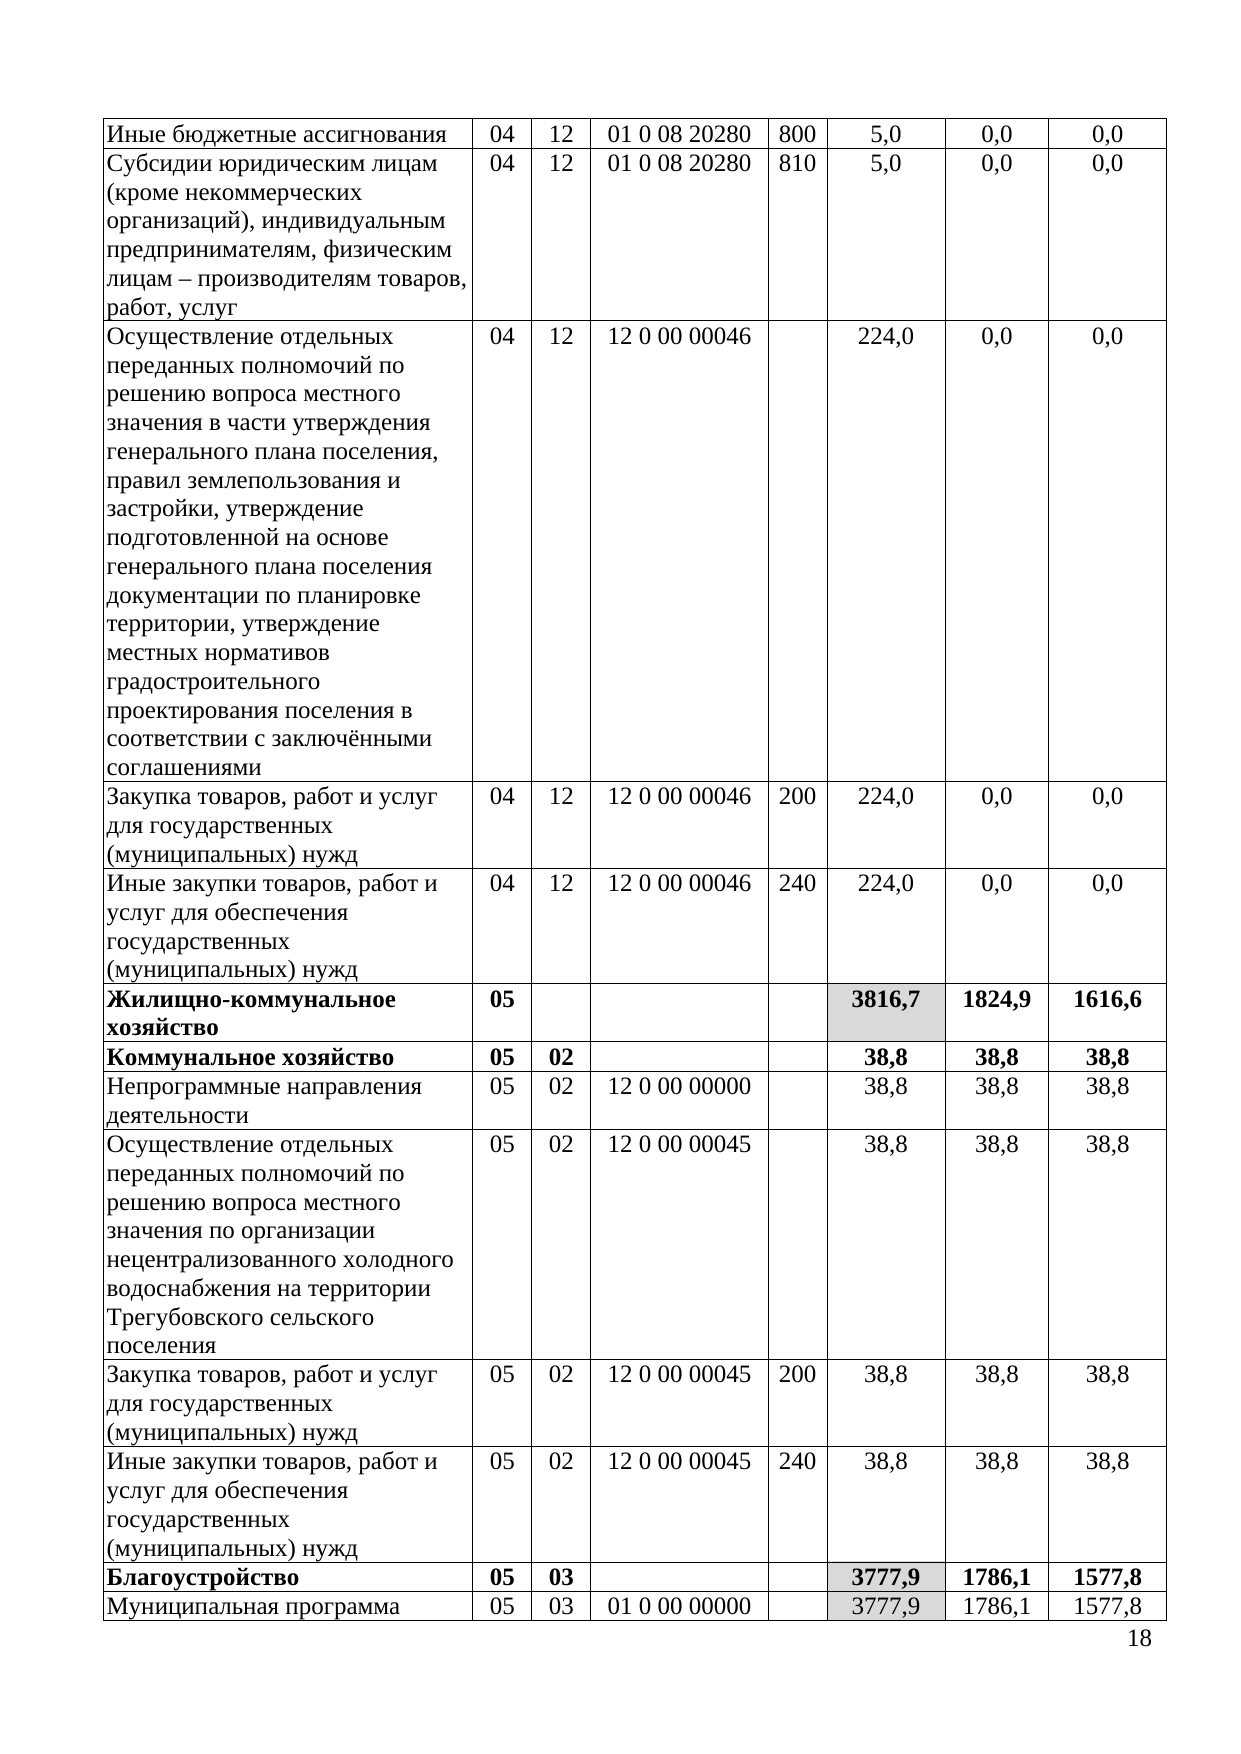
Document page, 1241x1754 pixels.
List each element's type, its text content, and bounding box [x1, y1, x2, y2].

table_cell [769, 321, 827, 781]
table_cell 38,8 [1049, 1042, 1166, 1071]
table_cell 03 [532, 1563, 590, 1591]
table_cell [532, 984, 590, 1041]
table_cell 04 [473, 321, 531, 781]
table_cell 38,8 [1049, 1447, 1166, 1561]
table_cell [104, 1592, 472, 1620]
table_cell 38,8 [828, 1360, 945, 1446]
table_cell 04 [473, 119, 531, 147]
table_cell 38,8 [1049, 1072, 1166, 1128]
table_cell 38,8 [946, 1130, 1048, 1359]
table_cell 12 0 00 00046 [591, 869, 768, 983]
table_cell 5,0 [828, 119, 945, 147]
table_cell 1824,9 [946, 984, 1048, 1041]
table_cell 38,8 [828, 1042, 945, 1071]
table_cell 05 [473, 1563, 531, 1591]
table_cell 02 [532, 1447, 590, 1561]
table_cell Коммунальное хозяйство [104, 1042, 472, 1071]
table_cell 38,8 [1049, 1360, 1166, 1446]
table_cell 12 0 00 00045 [591, 1360, 768, 1446]
table_cell 01 0 08 20280 [591, 149, 768, 320]
table_cell 05 [473, 1447, 531, 1561]
table_cell 38,8 [1049, 1130, 1166, 1359]
table_cell 38,8 [828, 1072, 945, 1128]
table_cell 12 [532, 119, 590, 147]
table_cell 200 [769, 1360, 827, 1446]
table_cell 0,0 [1049, 149, 1166, 320]
table_cell Жилищно-коммунальное хозяйство [104, 984, 472, 1041]
table_cell 224,0 [828, 782, 945, 868]
table_cell Иные закупки товаров, работ и услуг для обеспечения государственных (муниципальных) нужд [104, 1447, 472, 1561]
table_cell 05 [473, 1592, 531, 1620]
table_cell 05 [473, 1042, 531, 1071]
table_cell 12 [532, 149, 590, 320]
table_cell 12 0 00 00045 [591, 1130, 768, 1359]
table_cell 1786,1 [946, 1592, 1048, 1620]
table_cell 12 0 00 00046 [591, 321, 768, 781]
table_cell Непрограммные направления деятельности [104, 1072, 472, 1128]
table_cell 01 0 08 20280 [591, 119, 768, 147]
table_cell 1577,8 [1049, 1592, 1166, 1620]
table_cell Благоустройство [104, 1563, 472, 1591]
table_cell 240 [769, 869, 827, 983]
table_cell 200 [769, 782, 827, 868]
table_cell 12 0 00 00046 [591, 782, 768, 868]
table_cell 12 [532, 782, 590, 868]
table_cell 0,0 [946, 869, 1048, 983]
table_cell 38,8 [946, 1042, 1048, 1071]
table_cell Иные бюджетные ассигнования [104, 119, 472, 147]
table_cell Закупка товаров, работ и услуг для государственных (муниципальных) нужд [104, 782, 472, 868]
table_cell [769, 1563, 827, 1591]
table_cell 05 [473, 1360, 531, 1446]
table_cell 3816,7 [828, 984, 945, 1041]
table_cell 0,0 [946, 782, 1048, 868]
table_cell [591, 984, 768, 1041]
table_cell 1616,6 [1049, 984, 1166, 1041]
table_cell 224,0 [828, 321, 945, 781]
table_cell 04 [473, 782, 531, 868]
table_cell 02 [532, 1042, 590, 1071]
table_cell 0,0 [946, 149, 1048, 320]
table_cell [591, 1563, 768, 1591]
table_cell 38,8 [946, 1072, 1048, 1128]
table_cell 0,0 [946, 321, 1048, 781]
table_cell [591, 1042, 768, 1071]
table_cell 0,0 [946, 119, 1048, 147]
table_cell 38,8 [828, 1447, 945, 1561]
table_cell [769, 984, 827, 1041]
table_cell 240 [769, 1447, 827, 1561]
table_cell 12 [532, 869, 590, 983]
table_cell [769, 1130, 827, 1359]
table_cell 12 [532, 321, 590, 781]
table_cell 02 [532, 1130, 590, 1359]
table_cell 01 0 00 00000 [591, 1592, 768, 1620]
table_cell 38,8 [946, 1360, 1048, 1446]
table_cell 38,8 [828, 1130, 945, 1359]
table_cell 02 [532, 1360, 590, 1446]
table_cell 0,0 [1049, 782, 1166, 868]
table_cell 5,0 [828, 149, 945, 320]
table_cell 12 0 00 00045 [591, 1447, 768, 1561]
table_cell 0,0 [1049, 869, 1166, 983]
table_cell 12 0 00 00000 [591, 1072, 768, 1128]
table_cell 3777,9 [828, 1592, 945, 1620]
table_cell [769, 1592, 827, 1620]
table_cell 810 [769, 149, 827, 320]
table_cell 05 [473, 984, 531, 1041]
table_cell 05 [473, 1072, 531, 1128]
table_cell [769, 1042, 827, 1071]
table_cell 04 [473, 869, 531, 983]
table_cell 04 [473, 149, 531, 320]
table_cell 0,0 [1049, 119, 1166, 147]
table_cell Субсидии юридическим лицам (кроме некоммерческих организаций), индивидуальным предпринимателям, физическим лицам – производителям товаров, работ, услуг [104, 149, 472, 320]
table_cell 0,0 [1049, 321, 1166, 781]
table_cell 03 [532, 1592, 590, 1620]
table_cell 800 [769, 119, 827, 147]
table_cell Иные закупки товаров, работ и услуг для обеспечения государственных (муниципальных) нужд [104, 869, 472, 983]
table_cell Закупка товаров, работ и услуг для государственных (муниципальных) нужд [104, 1360, 472, 1446]
table_cell Осуществление отдельных переданных полномочий по решению вопроса местного значения в части утверждения генерального плана поселения, правил землепользования и застройки, утверждение подготовленной на основе генерального плана поселения документации по планировке территории, утверждение местных нормативов градостроительного проектирования поселения в соответствии с заключёнными соглашениями [104, 321, 472, 781]
table_cell 05 [473, 1130, 531, 1359]
table_cell Осуществление отдельных переданных полномочий по решению вопроса местного значения по организации нецентрализованного холодного водоснабжения на территории Трегубовского сельского поселения [104, 1130, 472, 1359]
table_cell 02 [532, 1072, 590, 1128]
table_cell [769, 1072, 827, 1128]
table_cell 3777,9 [828, 1563, 945, 1591]
table_cell 224,0 [828, 869, 945, 983]
table_cell 38,8 [946, 1447, 1048, 1561]
table_cell 1786,1 [946, 1563, 1048, 1591]
table_cell 1577,8 [1049, 1563, 1166, 1591]
